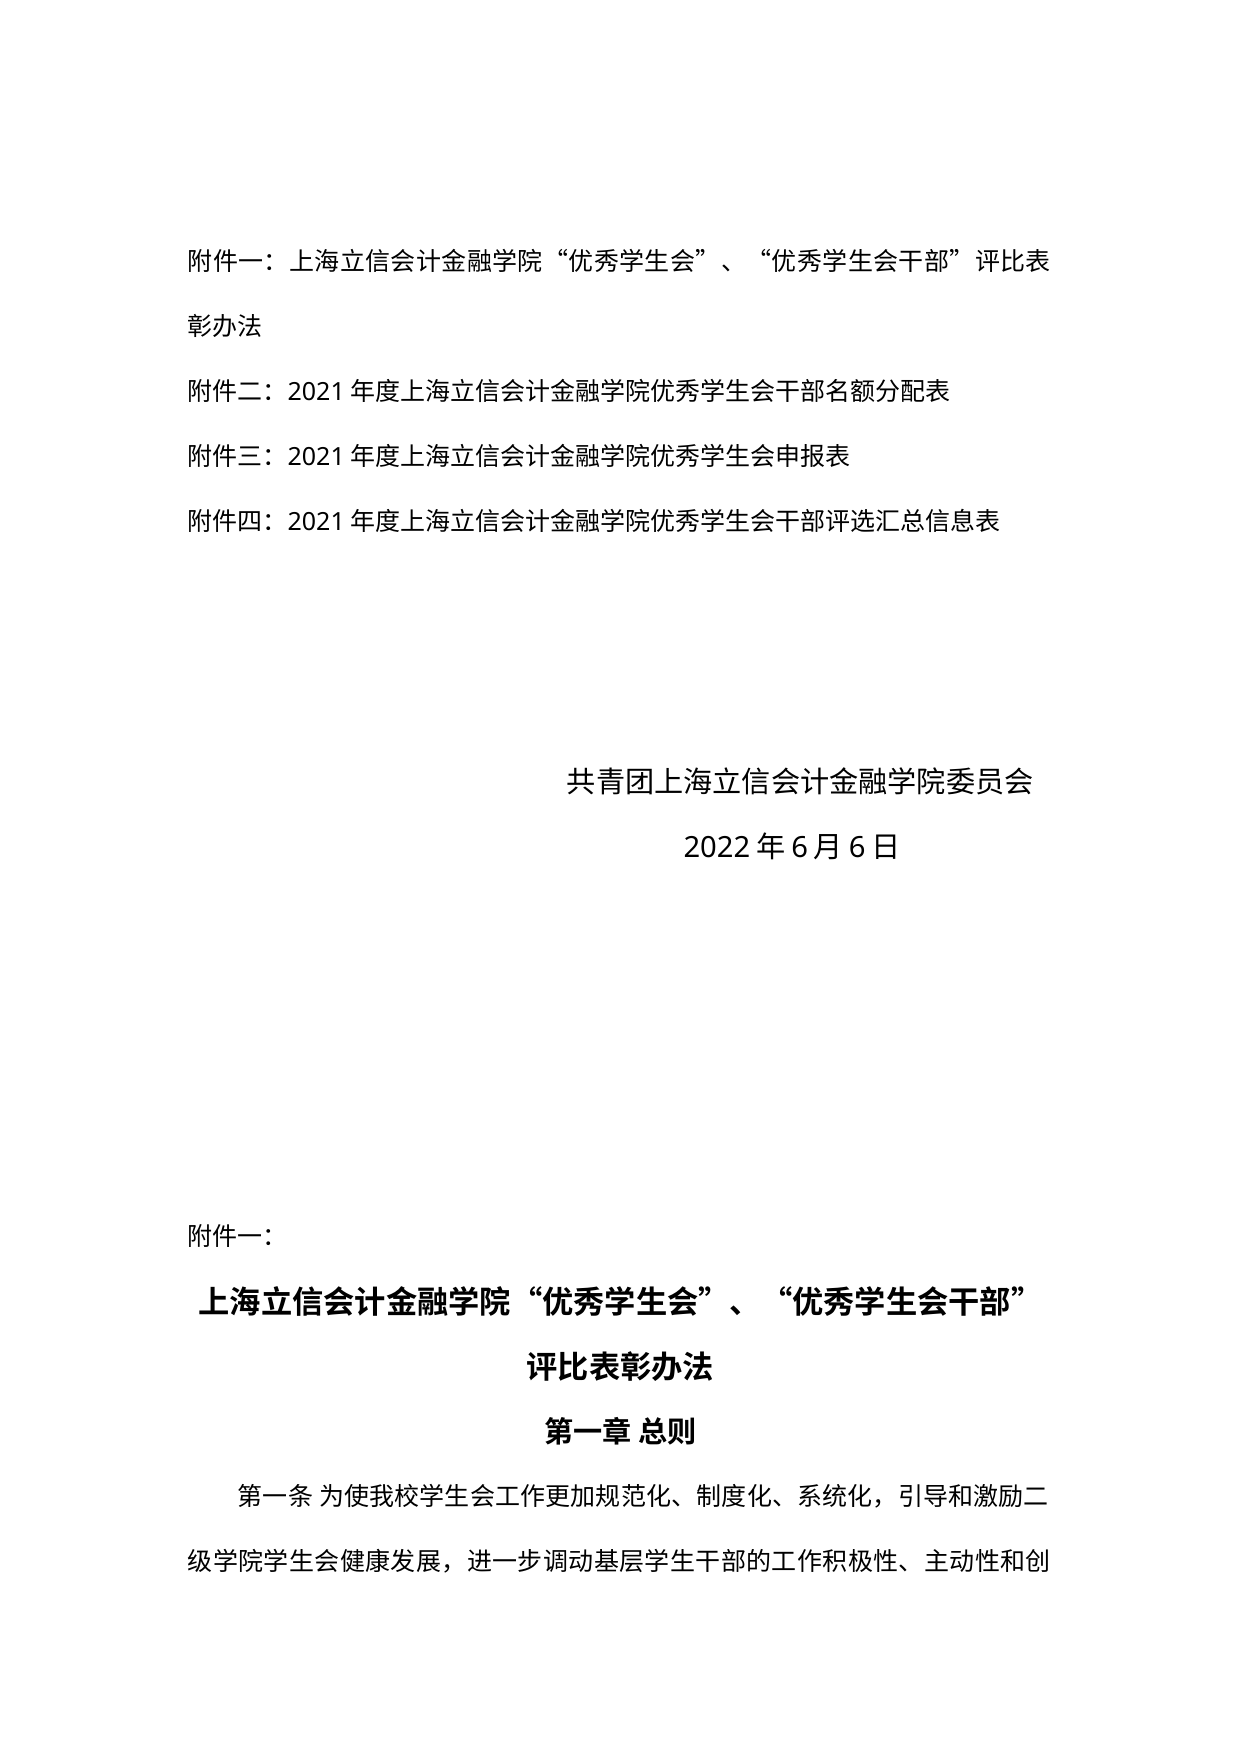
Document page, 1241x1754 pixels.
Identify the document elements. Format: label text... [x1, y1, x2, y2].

text 附件一： [187, 1202, 1053, 1267]
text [187, 1462, 1053, 1592]
text 上海立信会计金融学院“优秀学生会”、“优秀学生会干部” [187, 1267, 1053, 1332]
text 附件四：2021年度上海立信会计金融学院优秀学生会干部评选汇总信息表 [187, 487, 1053, 552]
text 附件二：2021年度上海立信会计金融学院优秀学生会干部名额分配表 [187, 357, 1053, 422]
text 评比表彰办法 [187, 1332, 1053, 1397]
text 2022年6月6日 [187, 812, 1053, 877]
text 第一章 总则 [187, 1397, 1053, 1462]
text 共青团上海立信会计金融学院委员会 [187, 747, 1053, 812]
text 附件三：2021年度上海立信会计金融学院优秀学生会申报表 [187, 422, 1053, 487]
text 附件一：上海立信会计金融学院“优秀学生会”、“优秀学生会干部”评比表彰办法 [187, 227, 1053, 357]
